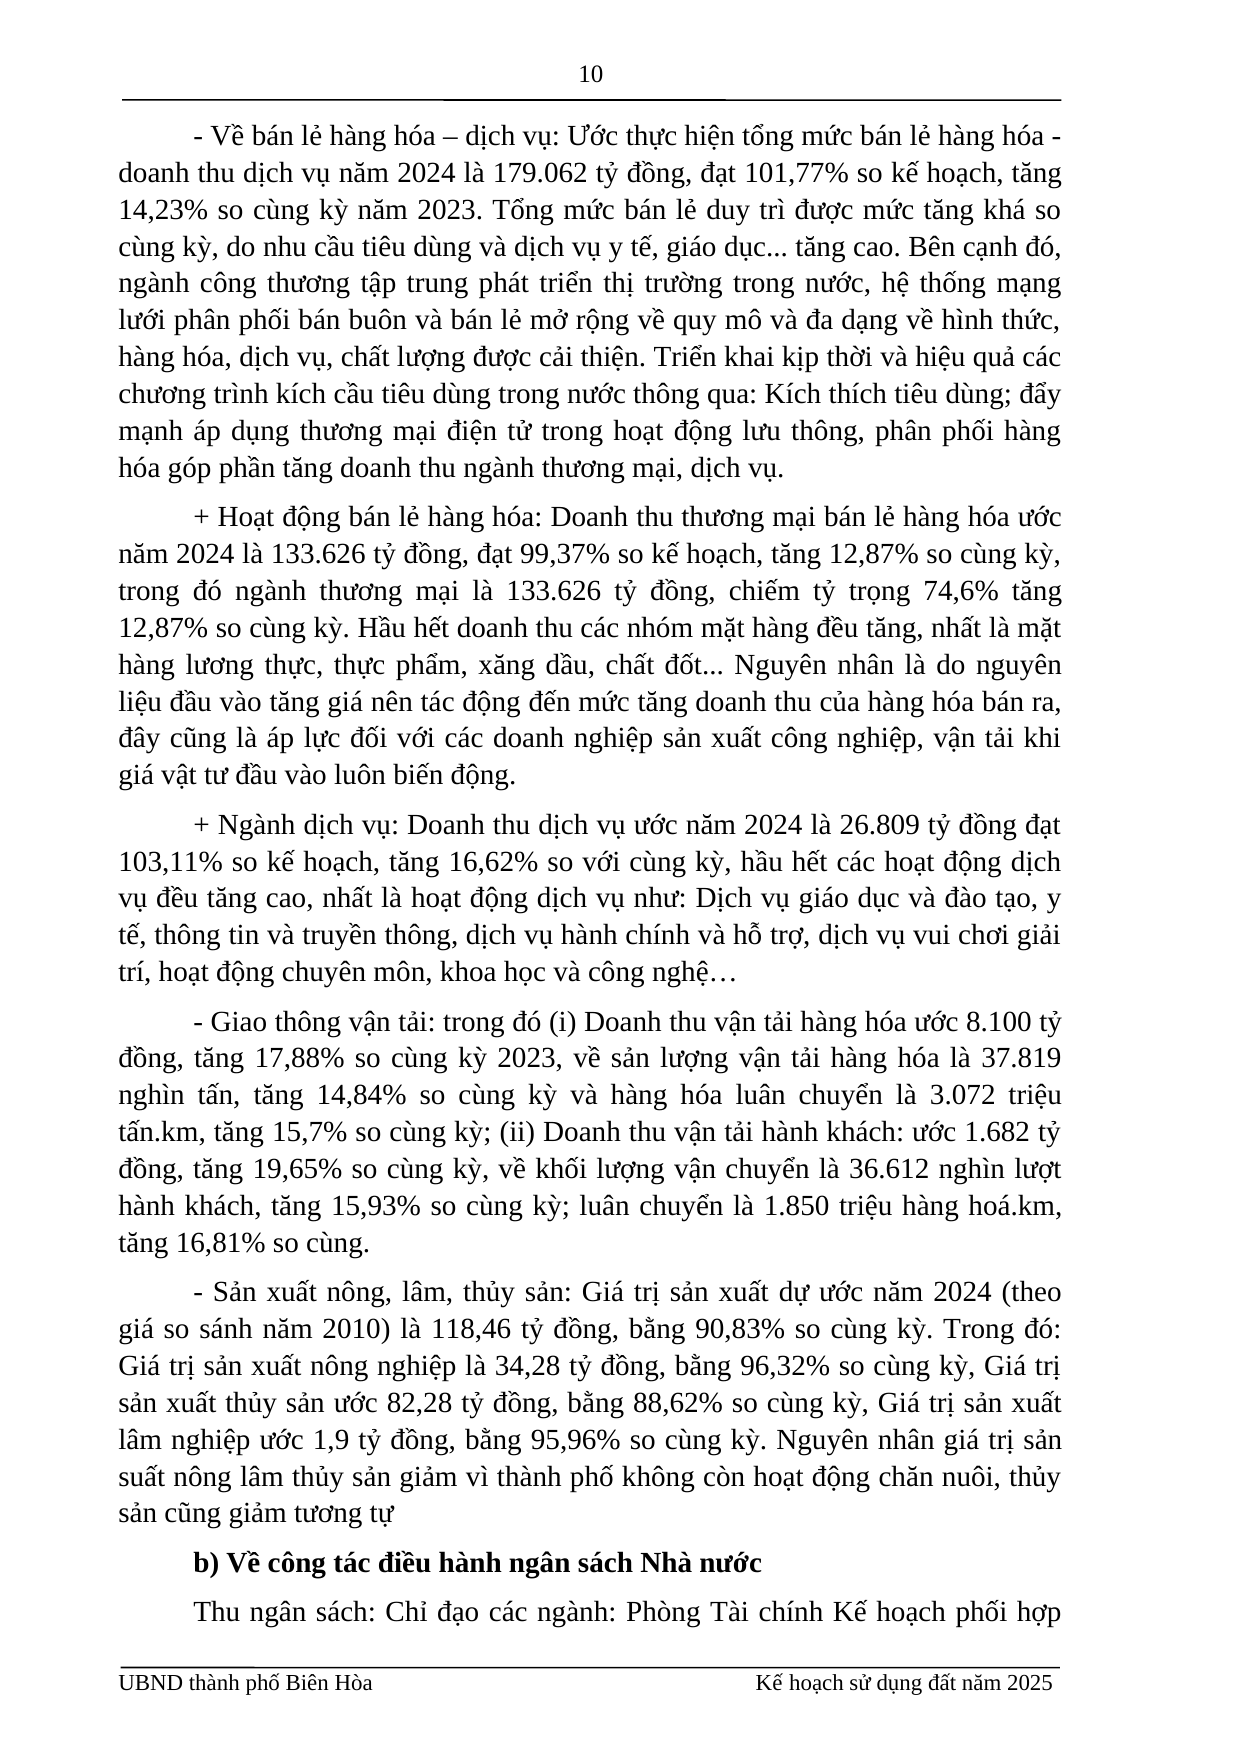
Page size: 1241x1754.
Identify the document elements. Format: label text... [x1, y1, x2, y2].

text - Sản xuất nông, lâm, thủy sản: Giá trị sản xuất dự ước năm 2024 (theo giá so sánh năm 2010) là 118,46 tỷ đồng, bằng 90,83% so cùng kỳ. Trong đó: Giá trị sản xuất nông nghiệp là 34,28 tỷ đồng, bằng 96,32% so cùng kỳ, Giá trị sản xuất thủy sản ước 82,28 tỷ đồng, bằng 88,62% so cùng kỳ, Giá trị sản xuất lâm nghiệp ước 1,9 tỷ đồng, bằng 95,96% so cùng kỳ. Nguyên nhân giá trị sản suất nông lâm thủy sản giảm vì thành phố không còn hoạt động chăn nuôi, thủy sản cũng giảm tương tự [118, 1274, 1063, 1529]
text - Giao thông vận tải: trong đó (i) Doanh thu vận tải hàng hóa ước 8.100 tỷ đồng, tăng 17,88% so cùng kỳ 2023, về sản lượng vận tải hàng hóa là 37.819 nghìn tấn, tăng 14,84% so cùng kỳ và hàng hóa luân chuyển là 3.072 triệu tấn.km, tăng 15,7% so cùng kỳ; (ii) Doanh thu vận tải hành khách: ước 1.682 tỷ đồng, tăng 19,65% so cùng kỳ, về khối lượng vận chuyển là 36.612 nghìn lượt hành khách, tăng 15,93% so cùng kỳ; luân chuyển là 1.850 triệu hàng hoá.km, tăng 16,81% so cùng. [118, 1004, 1063, 1258]
text b) Về công tác điều hành ngân sách Nhà nước [118, 1545, 1063, 1578]
text - Về bán lẻ hàng hóa – dịch vụ: Ước thực hiện tổng mức bán lẻ hàng hóa - doanh thu dịch vụ năm 2024 là 179.062 tỷ đồng, đạt 101,77% so kế hoạch, tăng 14,23% so cùng kỳ năm 2023. Tổng mức bán lẻ duy trì được mức tăng khá so cùng kỳ, do nhu cầu tiêu dùng và dịch vụ y tế, giáo dục... tăng cao. Bên cạnh đó, ngành công thương tập trung phát triển thị trường trong nước, hệ thống mạng lưới phân phối bán buôn và bán lẻ mở rộng về quy mô và đa dạng về hình thức, hàng hóa, dịch vụ, chất lượng được cải thiện. Triển khai kịp thời và hiệu quả các chương trình kích cầu tiêu dùng trong nước thông qua: Kích thích tiêu dùng; đẩy mạnh áp dụng thương mại điện tử trong hoạt động lưu thông, phân phối hàng hóa góp phần tăng doanh thu ngành thương mại, dịch vụ. [118, 118, 1063, 483]
text + Ngành dịch vụ: Doanh thu dịch vụ ước năm 2024 là 26.809 tỷ đồng đạt 103,11% so kế hoạch, tăng 16,62% so với cùng kỳ, hầu hết các hoạt động dịch vụ đều tăng cao, nhất là hoạt động dịch vụ như: Dịch vụ giáo dục và đào tạo, y tế, thông tin và truyền thông, dịch vụ hành chính và hỗ trợ, dịch vụ vui chơi giải trí, hoạt động chuyên môn, khoa học và công nghệ… [118, 807, 1063, 988]
text + Hoạt động bán lẻ hàng hóa: Doanh thu thương mại bán lẻ hàng hóa ước năm 2024 là 133.626 tỷ đồng, đạt 99,37% so kế hoạch, tăng 12,87% so cùng kỳ, trong đó ngành thương mại là 133.626 tỷ đồng, chiếm tỷ trọng 74,6% tăng 12,87% so cùng kỳ. Hầu hết doanh thu các nhóm mặt hàng đều tăng, nhất là mặt hàng lương thực, thực phẩm, xăng dầu, chất đốt... Nguyên nhân là do nguyên liệu đầu vào tăng giá nên tác động đến mức tăng doanh thu của hàng hóa bán ra, đây cũng là áp lực đối với các doanh nghiệp sản xuất công nghiệp, vận tải khi giá vật tư đầu vào luôn biến động. [118, 499, 1063, 791]
